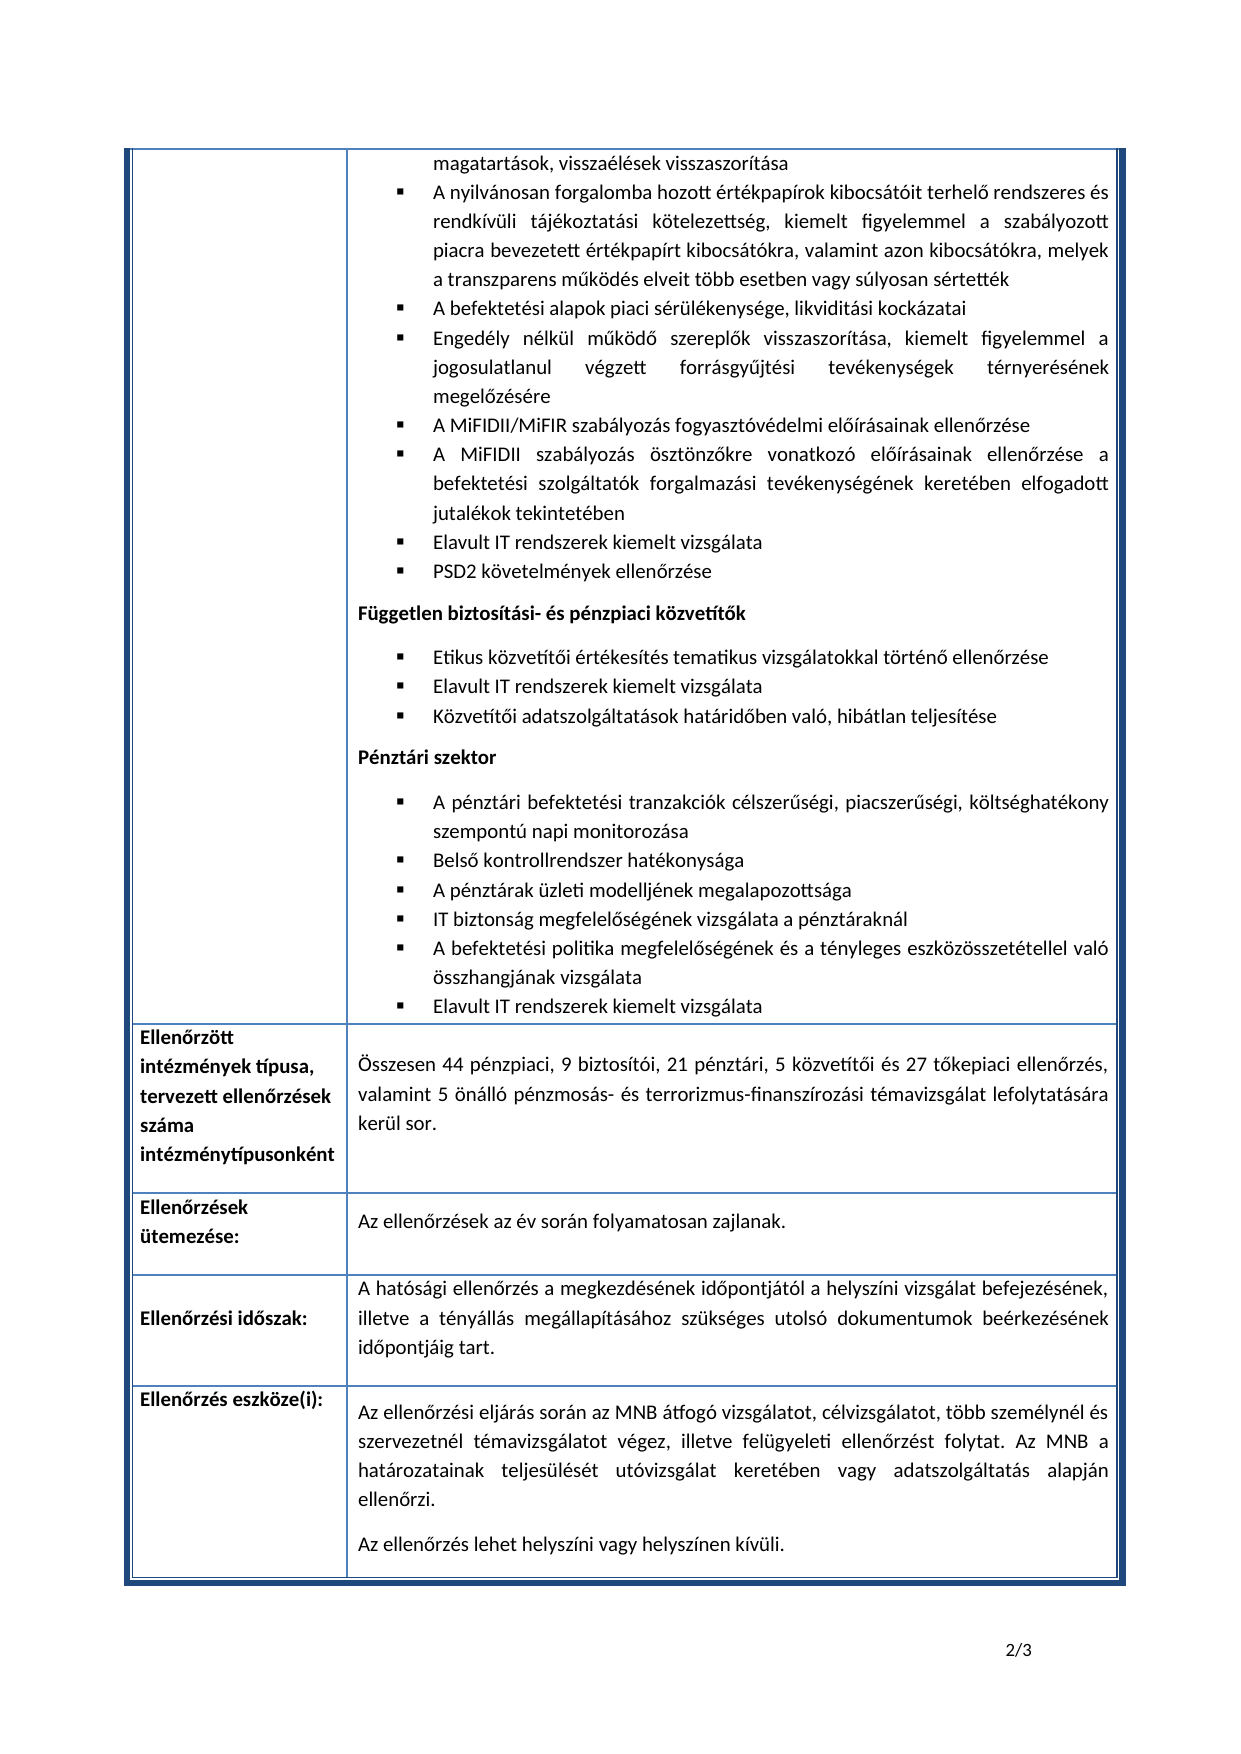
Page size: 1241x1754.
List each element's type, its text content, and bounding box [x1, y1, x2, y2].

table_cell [348, 1387, 1116, 1577]
table_cell Összesen 44 pénzpiaci, 9 biztosítói, 21 pénztári, 5 közvetítői és 27 tőkepiaci ellenőrzés, valamint 5 önálló pénzmosás- és terrorizmus-finanszírozási témavizsgálat lefolytatására kerül sor. [348, 1025, 1116, 1192]
table_cell A hatósági ellenőrzés a megkezdésének időpontjától a helyszíni vizsgálat befejezésének, illetve a tényállás megállapításához szükséges utolsó dokumentumok beérkezésének időpontjáig tart. [348, 1276, 1116, 1384]
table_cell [133, 150, 346, 1022]
table_cell Ellenőrzött intézmények típusa, tervezett ellenőrzések száma intézménytípusonként [133, 1025, 346, 1192]
table_cell Az ellenőrzések az év során folyamatosan zajlanak. [348, 1194, 1116, 1273]
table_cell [348, 150, 1116, 1022]
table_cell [133, 1387, 346, 1577]
table_cell Ellenőrzések ütemezése: [133, 1194, 346, 1273]
table_cell Ellenőrzési időszak: [133, 1276, 346, 1384]
